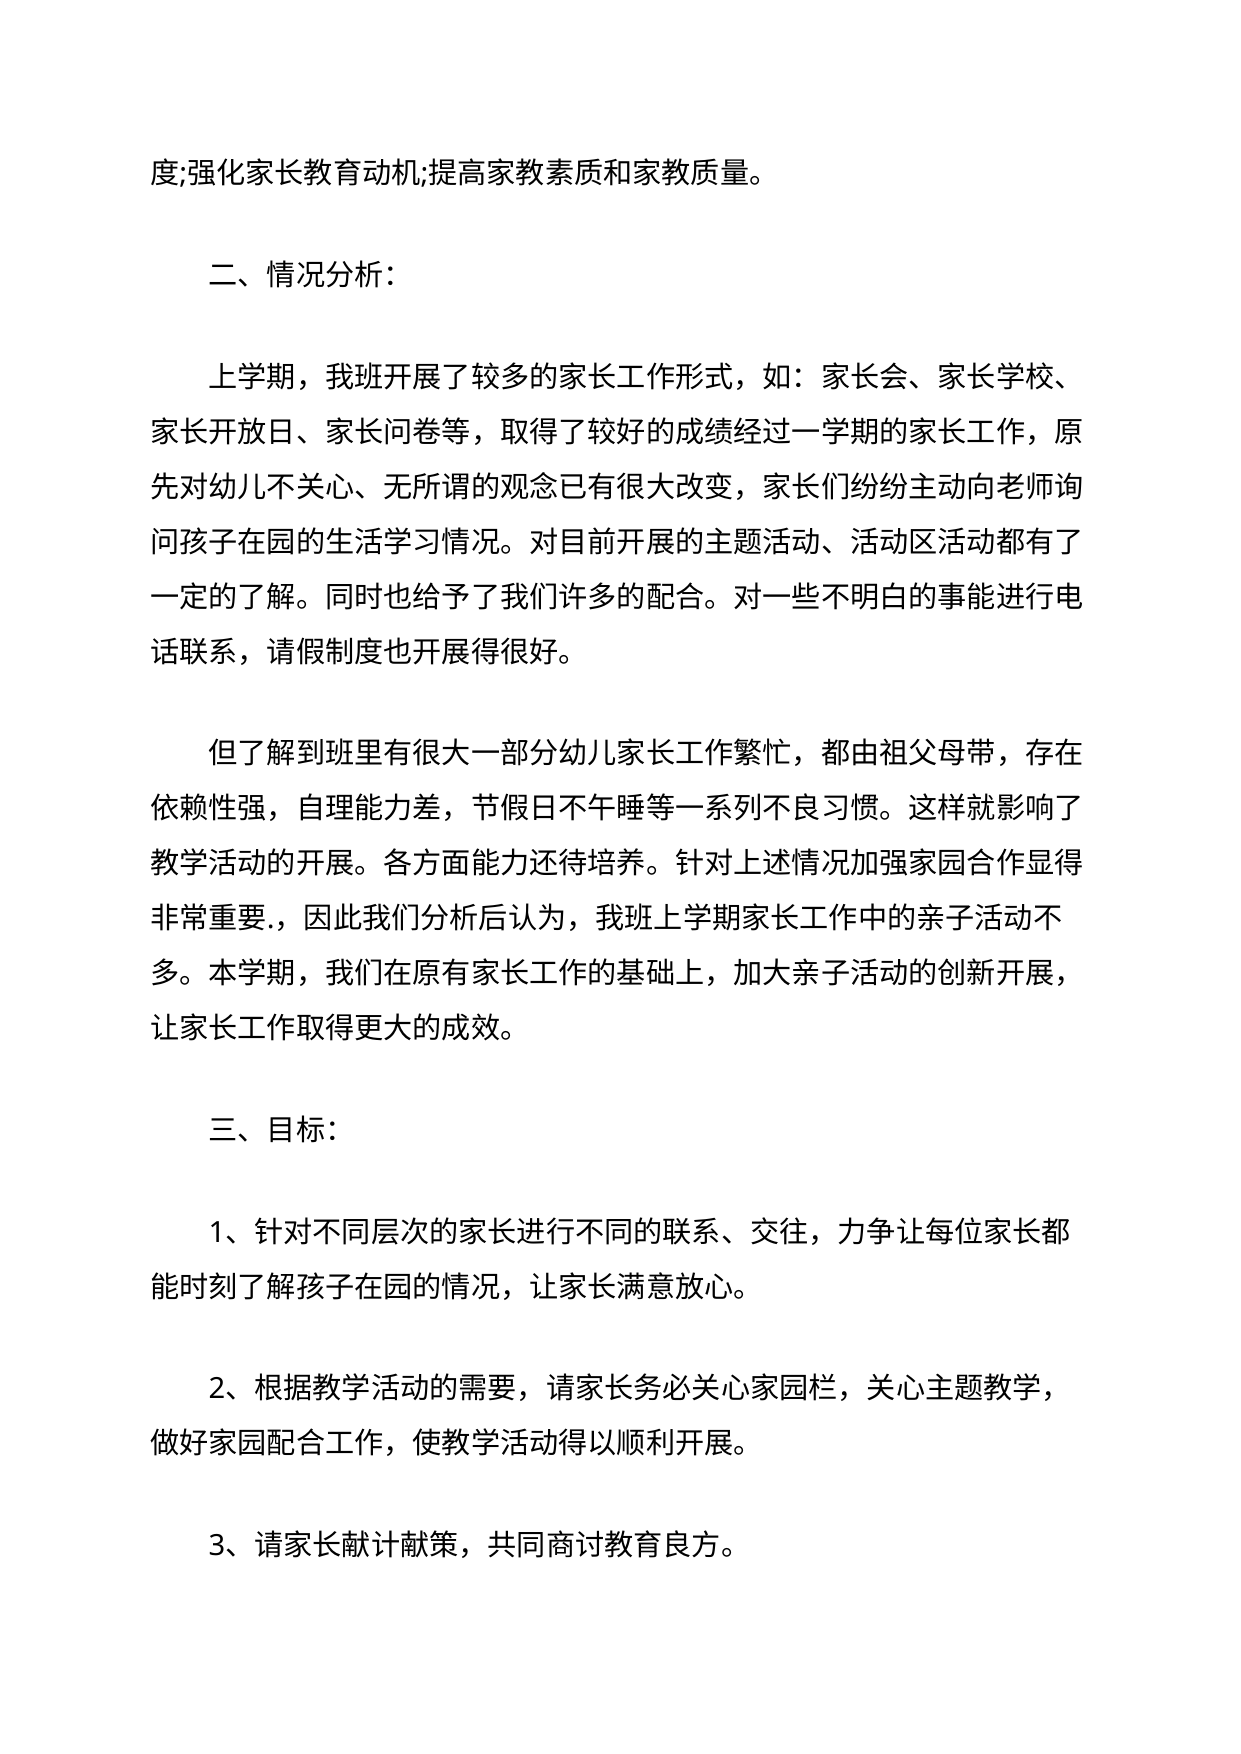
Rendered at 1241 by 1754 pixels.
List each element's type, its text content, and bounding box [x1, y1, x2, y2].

text 二、情况分析： [150, 252, 1090, 294]
text 但了解到班里有很大一部分幼儿家长工作繁忙，都由祖父母带，存在依赖性强，自理能力差，节假日不午睡等一系列不良习惯。这样就影响了教学活动的开展。各方面能力还待培养。针对上述情况加强家园合作显得非常重要.，因此我们分析后认为，我班上学期家长工作中的亲子活动不多。本学期，我们在原有家长工作的基础上，加大亲子活动的创新开展，让家长工作取得更大的成效。 [150, 730, 1090, 1047]
text 2、根据教学活动的需要，请家长务必关心家园栏，关心主题教学，做好家园配合工作，使教学活动得以顺利开展。 [150, 1365, 1090, 1462]
text 三、目标： [150, 1106, 1090, 1149]
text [150, 150, 1090, 192]
text 3、请家长献计献策，共同商讨教育良方。 [150, 1522, 1090, 1564]
text 1、针对不同层次的家长进行不同的联系、交往，力争让每位家长都能时刻了解孩子在园的情况，让家长满意放心。 [150, 1208, 1090, 1305]
text 上学期，我班开展了较多的家长工作形式，如：家长会、家长学校、家长开放日、家长问卷等，取得了较好的成绩经过一学期的家长工作，原先对幼儿不关心、无所谓的观念已有很大改变，家长们纷纷主动向老师询问孩子在园的生活学习情况。对目前开展的主题活动、活动区活动都有了一定的了解。同时也给予了我们许多的配合。对一些不明白的事能进行电话联系，请假制度也开展得很好。 [150, 354, 1090, 671]
